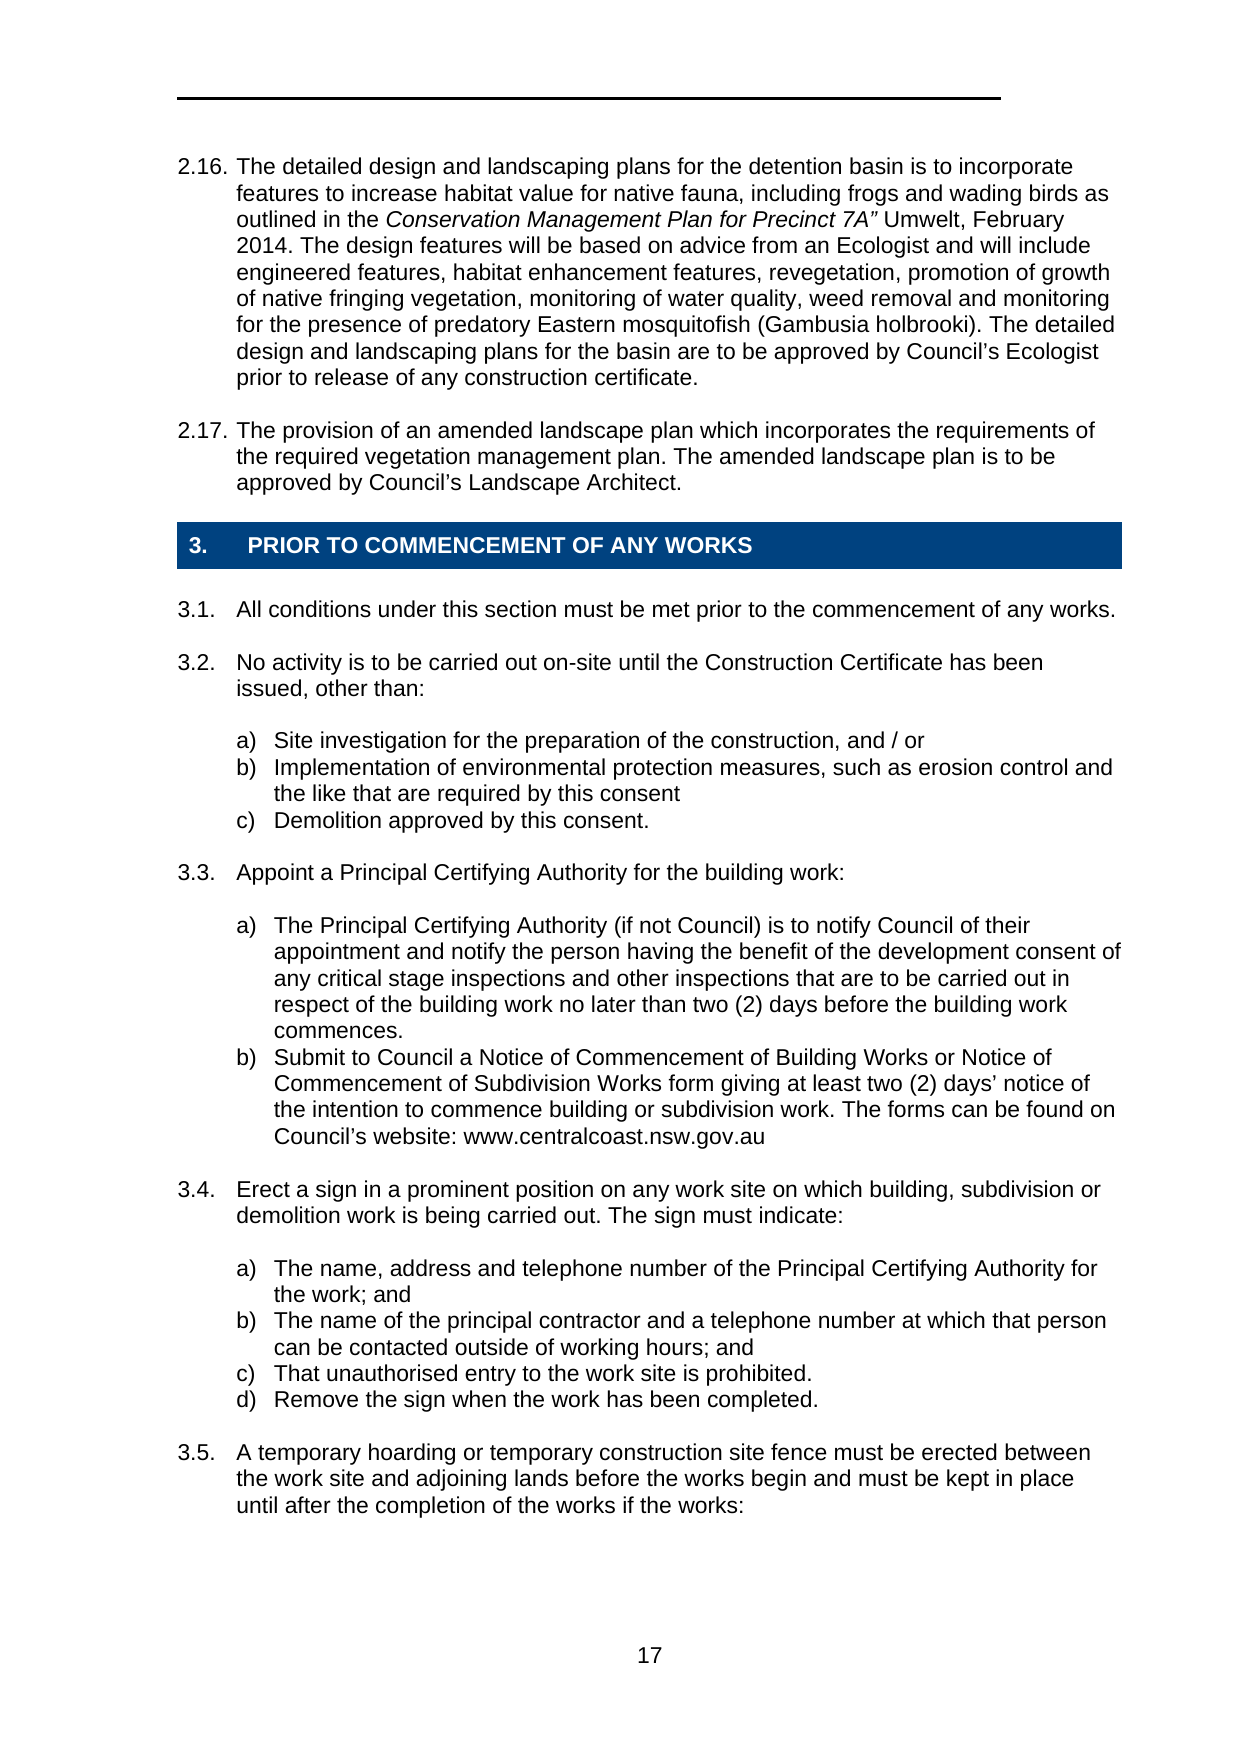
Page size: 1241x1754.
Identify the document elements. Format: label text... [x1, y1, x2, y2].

list The name, address and telephone number of the Principal Certifying Authority for the work; and [236, 1254, 1122, 1307]
list Submit to Council a Notice of Commencement of Building Works or Notice of Commencement of Subdivision Works form giving at least two (2) days’ notice of the intention to commence building or subdivision work. The forms can be found on Council’s website: www.centralcoast.nsw.gov.au [236, 1044, 1122, 1149]
text 3.5. A temporary hoarding or temporary construction site fence must be erected between the work site and adjoining lands before the works begin and must be kept in place until after the completion of the works if the works: [177, 1439, 1122, 1518]
text 3.4. Erect a sign in a prominent position on any work site on which building, subdivision or demolition work is being carried out. The sign must indicate: [177, 1176, 1122, 1228]
list That unauthorised entry to the work site is prohibited. [236, 1360, 1122, 1386]
text 3.1. All conditions under this section must be met prior to the commencement of any works. [177, 596, 1122, 622]
list Demolition approved by this consent. [236, 807, 1122, 833]
text 3.3. Appoint a Principal Certifying Authority for the building work: [177, 859, 1122, 886]
text 2.16. The detailed design and landscaping plans for the detention basin is to incorporate features to increase habitat value for native fauna, including frogs and wading birds as outlined in the Conservation Management Plan for Precinct 7A” Umwelt, February 2014. The design features will be based on advice from an Ecologist and will include engineered features, habitat enhancement features, revegetation, promotion of growth of native fringing vegetation, monitoring of water quality, weed removal and monitoring for the presence of predatory Eastern mosquitofish (Gambusia holbrooki). The detailed design and landscaping plans for the basin are to be approved by Council’s Ecologist prior to release of any construction certificate. [177, 153, 1122, 390]
list Implementation of environmental protection measures, such as erosion control and the like that are required by this consent [236, 754, 1122, 807]
table_header 3. PRIOR TO COMMENCEMENT OF ANY WORKS [177, 522, 1122, 569]
text 2.17. The provision of an amended landscape plan which incorporates the requirements of the required vegetation management plan. The amended landscape plan is to be approved by Council’s Landscape Architect. [177, 417, 1122, 496]
list Site investigation for the preparation of the construction, and / or [236, 727, 1122, 754]
text 3.2. No activity is to be carried out on-site until the Construction Certificate has been issued, other than: [177, 648, 1122, 701]
list The name of the principal contractor and a telephone number at which that person can be contacted outside of working hours; and [236, 1307, 1122, 1360]
list Remove the sign when the work has been completed. [236, 1386, 1122, 1413]
list The Principal Certifying Authority (if not Council) is to notify Council of their appointment and notify the person having the benefit of the development consent of any critical stage inspections and other inspections that are to be carried out in respect of the building work no later than two (2) days before the building work commences. [236, 912, 1122, 1044]
